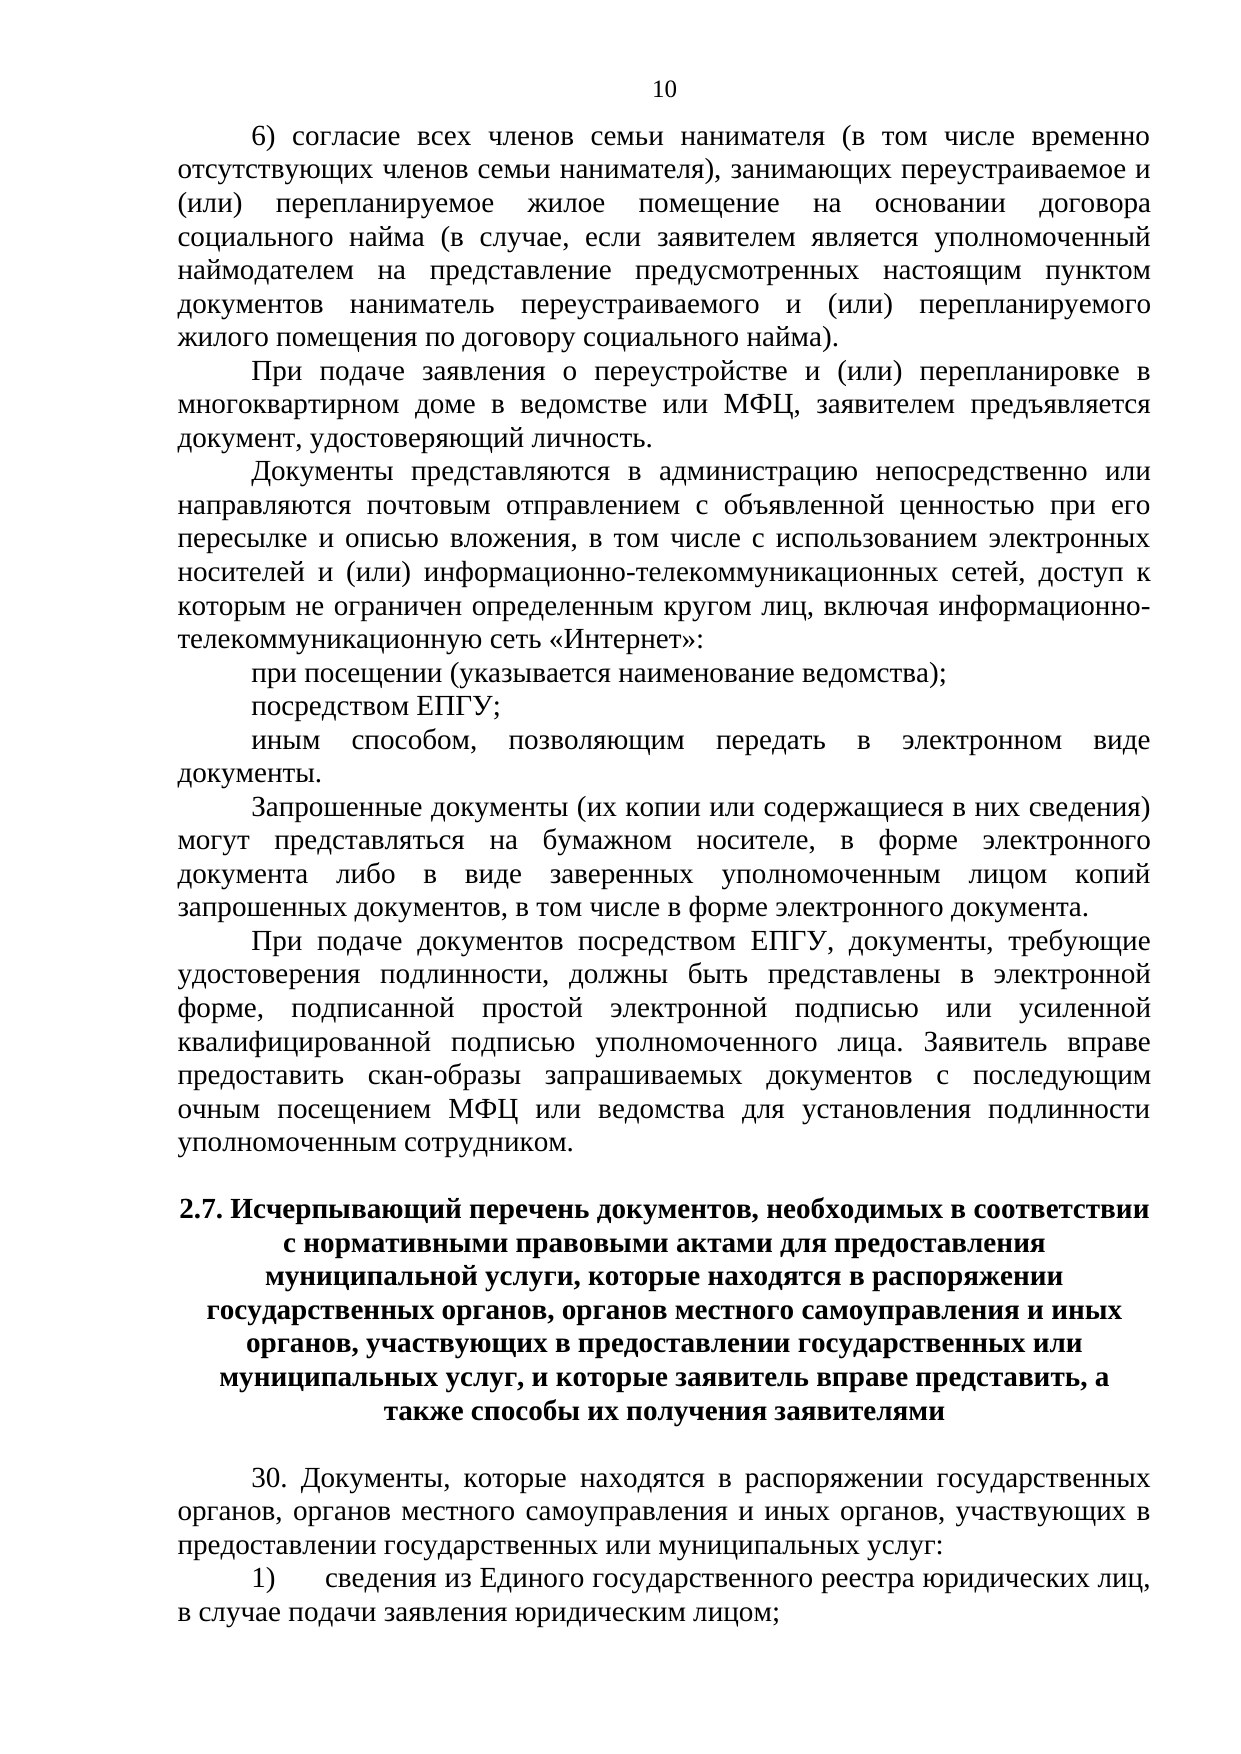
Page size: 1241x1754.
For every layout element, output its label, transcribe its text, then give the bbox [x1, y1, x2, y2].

text При подаче документов посредством ЕПГУ, документы, требующие удостоверения подлинности, должны быть представлены в электронной форме, подписанной простой электронной подписью или усиленной квалифицированной подписью уполномоченного лица. Заявитель вправе предоставить скан-образы запрашиваемых документов с последующим очным посещением МФЦ или ведомства для установления подлинности уполномоченным сотрудником. [177, 923, 1152, 1158]
text 30. Документы, которые находятся в распоряжении государственных органов, органов местного самоуправления и иных органов, участвующих в предоставлении государственных или муниципальных услуг: [177, 1460, 1152, 1560]
text Запрошенные документы (их копии или содержащиеся в них сведения) могут представляться на бумажном носителе, в форме электронного документа либо в виде заверенных уполномоченным лицом копий запрошенных документов, в том числе в форме электронного документа. [177, 789, 1152, 923]
text посредством ЕПГУ; [177, 688, 1152, 722]
text при посещении (указывается наименование ведомства); [177, 655, 1152, 688]
text 6) согласие всех членов семьи нанимателя (в том числе временно отсутствующих членов семьи нанимателя), занимающих переустраиваемое и (или) перепланируемое жилое помещение на основании договора социального найма (в случае, если заявителем является уполномоченный наймодателем на представление предусмотренных настоящим пунктом документов наниматель переустраиваемого и (или) перепланируемого жилого помещения по договору социального найма). [177, 118, 1152, 353]
text При подаче заявления о переустройстве и (или) перепланировке в многоквартирном доме в ведомстве или МФЦ, заявителем предъявляется документ, удостоверяющий личность. [177, 353, 1152, 453]
list сведения из Единого государственного реестра юридических лиц, в случае подачи заявления юридическим лицом; [177, 1560, 1152, 1627]
text 2.7. Исчерпывающий перечень документов, необходимых в соответствии с нормативными правовыми актами для предоставления муниципальной услуги, которые находятся в распоряжении государственных органов, органов местного самоуправления и иных органов, участвующих в предоставлении государственных или муниципальных услуг, и которые заявитель вправе представить, а также способы их получения заявителями [177, 1191, 1152, 1426]
text Документы представляются в администрацию непосредственно или направляются почтовым отправлением с объявленной ценностью при его пересылке и описью вложения, в том числе с использованием электронных носителей и (или) информационно-телекоммуникационных сетей, доступ к которым не ограничен определенным кругом лиц, включая информационно-телекоммуникационную сеть «Интернет»: [177, 453, 1152, 655]
text иным способом, позволяющим передать в электронном виде документы. [177, 722, 1152, 789]
